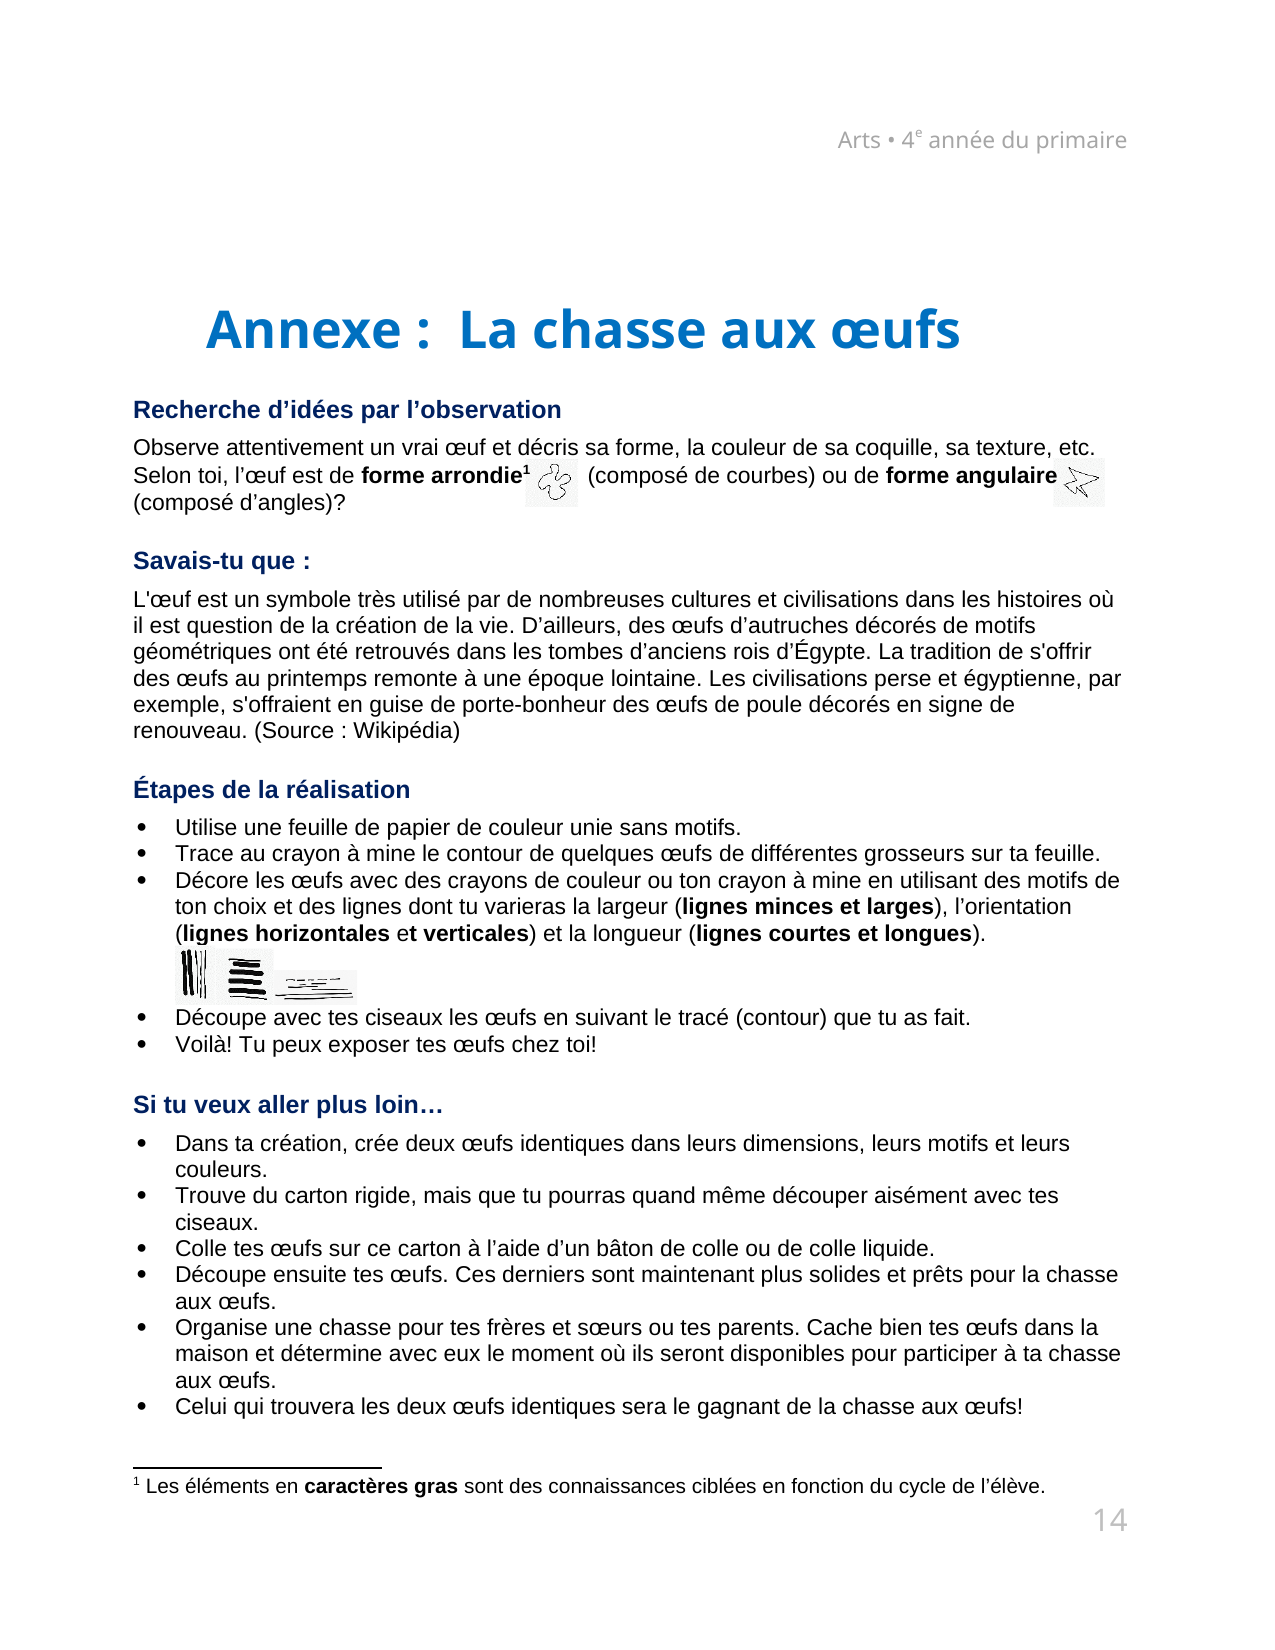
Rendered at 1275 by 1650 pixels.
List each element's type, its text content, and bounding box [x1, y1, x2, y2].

text Observe attentivement un vrai œuf et décris sa forme, la couleur de sa coquille, sa texture, etc. [133, 434, 1127, 460]
text Recherche d’idées par l’observation [133, 395, 1048, 423]
picture [175, 945, 358, 1005]
list Trouve du carton rigide, mais que tu pourras quand même découper aisément avec tes ciseaux. [138, 1182, 1127, 1235]
text Selon toi, l’œuf est de forme arrondie (composé de courbes) ou de forme angulaire (composé d’angles)? [133, 462, 1127, 515]
list Organise une chasse pour tes frères et sœurs ou tes parents. Cache bien tes œufs dans la maison et détermine avec eux le moment où ils seront disponibles pour participer à ta chasse aux œufs. [138, 1314, 1127, 1393]
list Voilà! Tu peux exposer tes œufs chez toi! [138, 1031, 1127, 1057]
text L'œuf est un symbole très utilisé par de nombreuses cultures et civilisations dans les histoires où il est question de la création de la vie. D’ailleurs, des œufs d’autruches décorés de motifs géométriques ont été retrouvés dans les tombes d’anciens rois d’Égypte. La tradition de s'offrir des œufs au printemps remonte à une époque lointaine. Les civilisations perse et égyptienne, par exemple, s'offraient en guise de porte-bonheur des œufs de poule décorés en signe de renouveau. (Source : Wikipédia) [133, 586, 1127, 744]
text Si tu veux aller plus loin… [133, 1090, 1048, 1119]
list Celui qui trouvera les deux œufs identiques sera le gagnant de la chasse aux œufs! [138, 1393, 1127, 1419]
text Annexe : La chasse aux œufs [133, 293, 1127, 363]
list Découpe avec tes ciseaux les œufs en suivant le tracé (contour) que tu as fait. [138, 1004, 1127, 1031]
list Utilise une feuille de papier de couleur unie sans motifs. [138, 814, 1127, 840]
text Étapes de la réalisation [133, 775, 1048, 804]
list Décore les œufs avec des crayons de couleur ou ton crayon à mine en utilisant des motifs de ton choix et des lignes dont tu varieras la largeur (lignes minces et larges), l’orientation (lignes horizontales et verticales) et la longueur (lignes courtes et longues). [138, 867, 1127, 946]
list Dans ta création, crée deux œufs identiques dans leurs dimensions, leurs motifs et leurs couleurs. [138, 1129, 1127, 1182]
text Savais-tu que : [133, 546, 1048, 575]
list Découpe ensuite tes œufs. Ces derniers sont maintenant plus solides et prêts pour la chasse aux œufs. [138, 1261, 1127, 1314]
list Colle tes œufs sur ce carton à l’aide d’un bâton de colle ou de colle liquide. [138, 1235, 1127, 1261]
list Trace au crayon à mine le contour de quelques œufs de différentes grosseurs sur ta feuille. [138, 840, 1127, 867]
